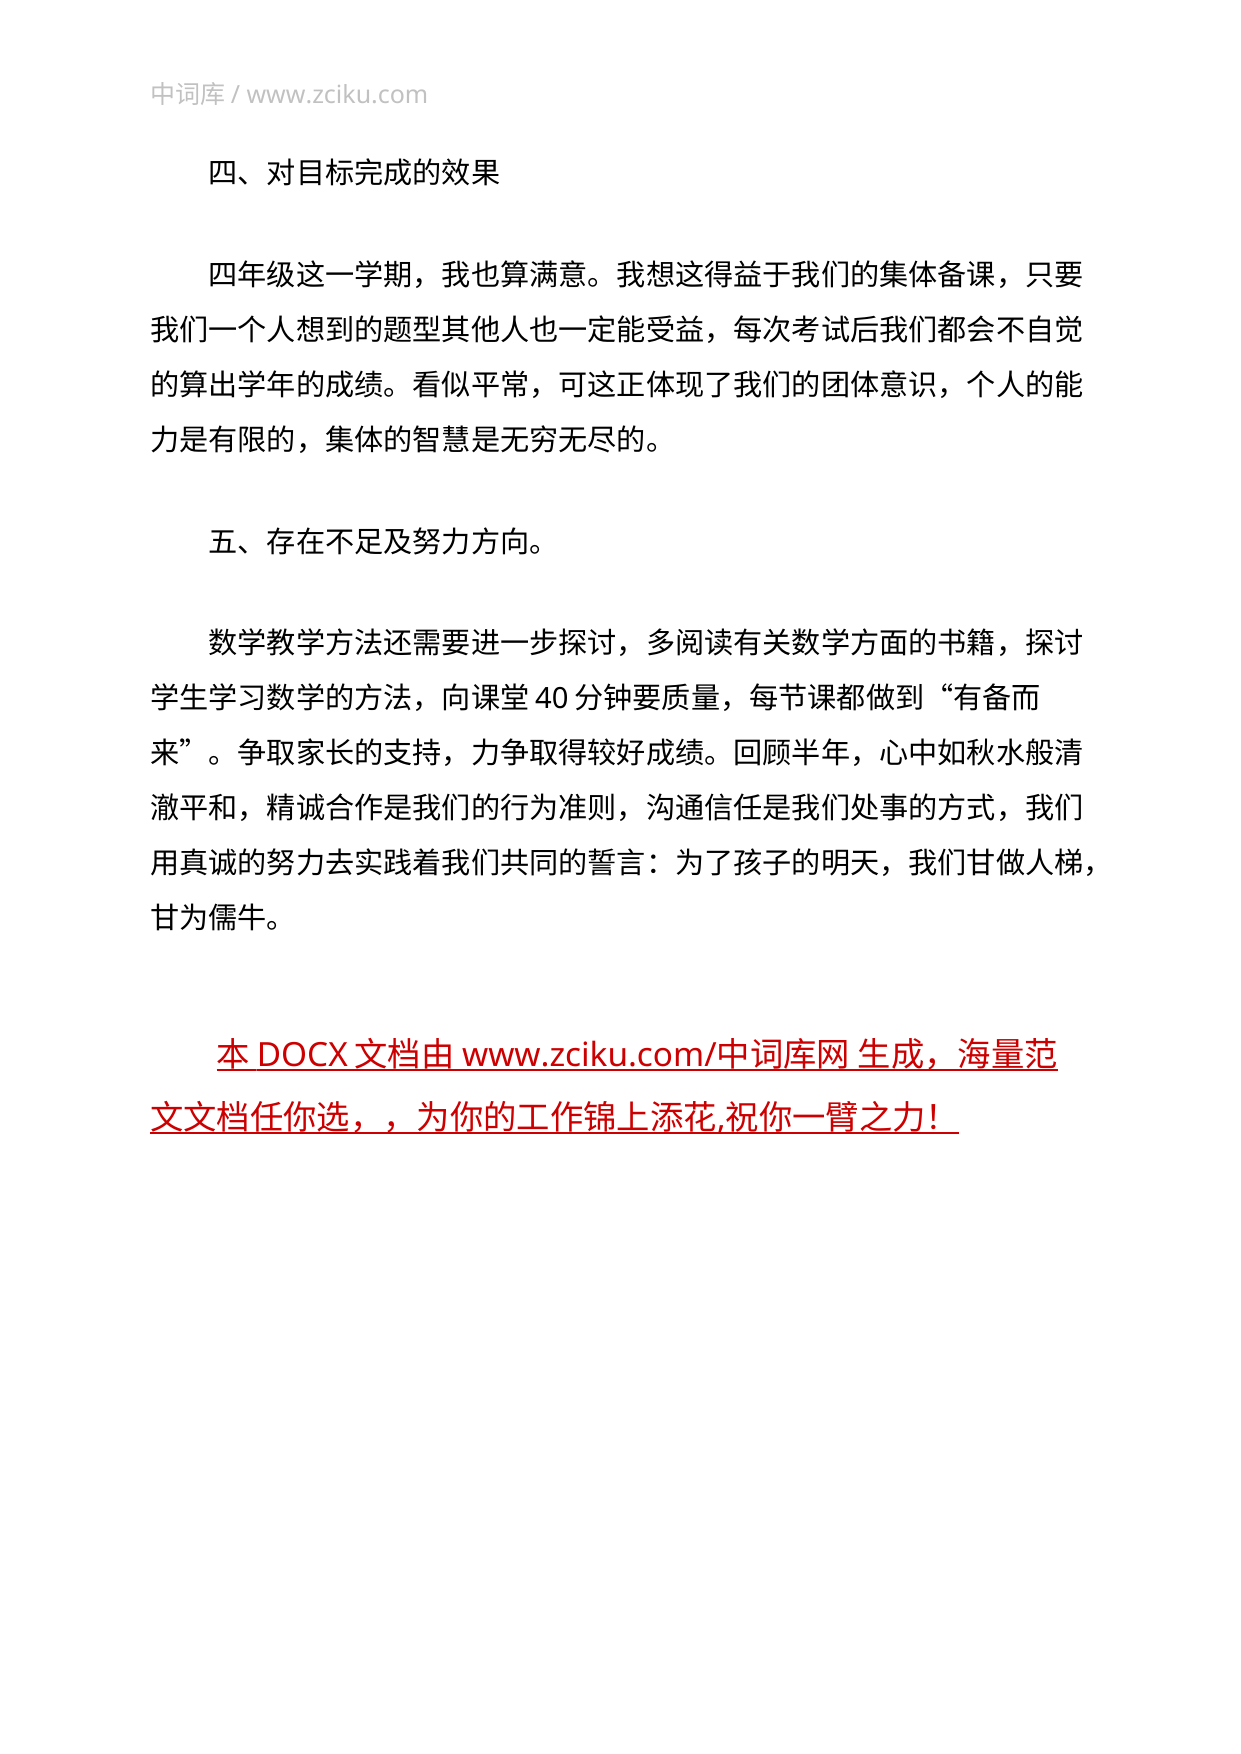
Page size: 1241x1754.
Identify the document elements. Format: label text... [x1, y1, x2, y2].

text 五、存在不足及努力方向。 [150, 518, 1090, 561]
text 本DOCX文档由 www.zciku.com/中词库网 生成，海量范文文档任你选，，为你的工作锦上添花,祝你一臂之力！ [150, 1028, 1090, 1139]
text 四、对目标完成的效果 [150, 150, 1090, 192]
text 数学教学方法还需要进一步探讨，多阅读有关数学方面的书籍，探讨学生学习数学的方法，向课堂40分钟要质量，每节课都做到“有备而来”。争取家长的支持，力争取得较好成绩。回顾半年，心中如秋水般清澈平和，精诚合作是我们的行为准则，沟通信任是我们处事的方式，我们用真诚的努力去实践着我们共同的誓言：为了孩子的明天，我们甘做人梯，甘为儒牛。 [150, 620, 1090, 937]
text 四年级这一学期，我也算满意。我想这得益于我们的集体备课，只要我们一个人想到的题型其他人也一定能受益，每次考试后我们都会不自觉的算出学年的成绩。看似平常，可这正体现了我们的团体意识，个人的能力是有限的，集体的智慧是无穷无尽的。 [150, 252, 1090, 459]
